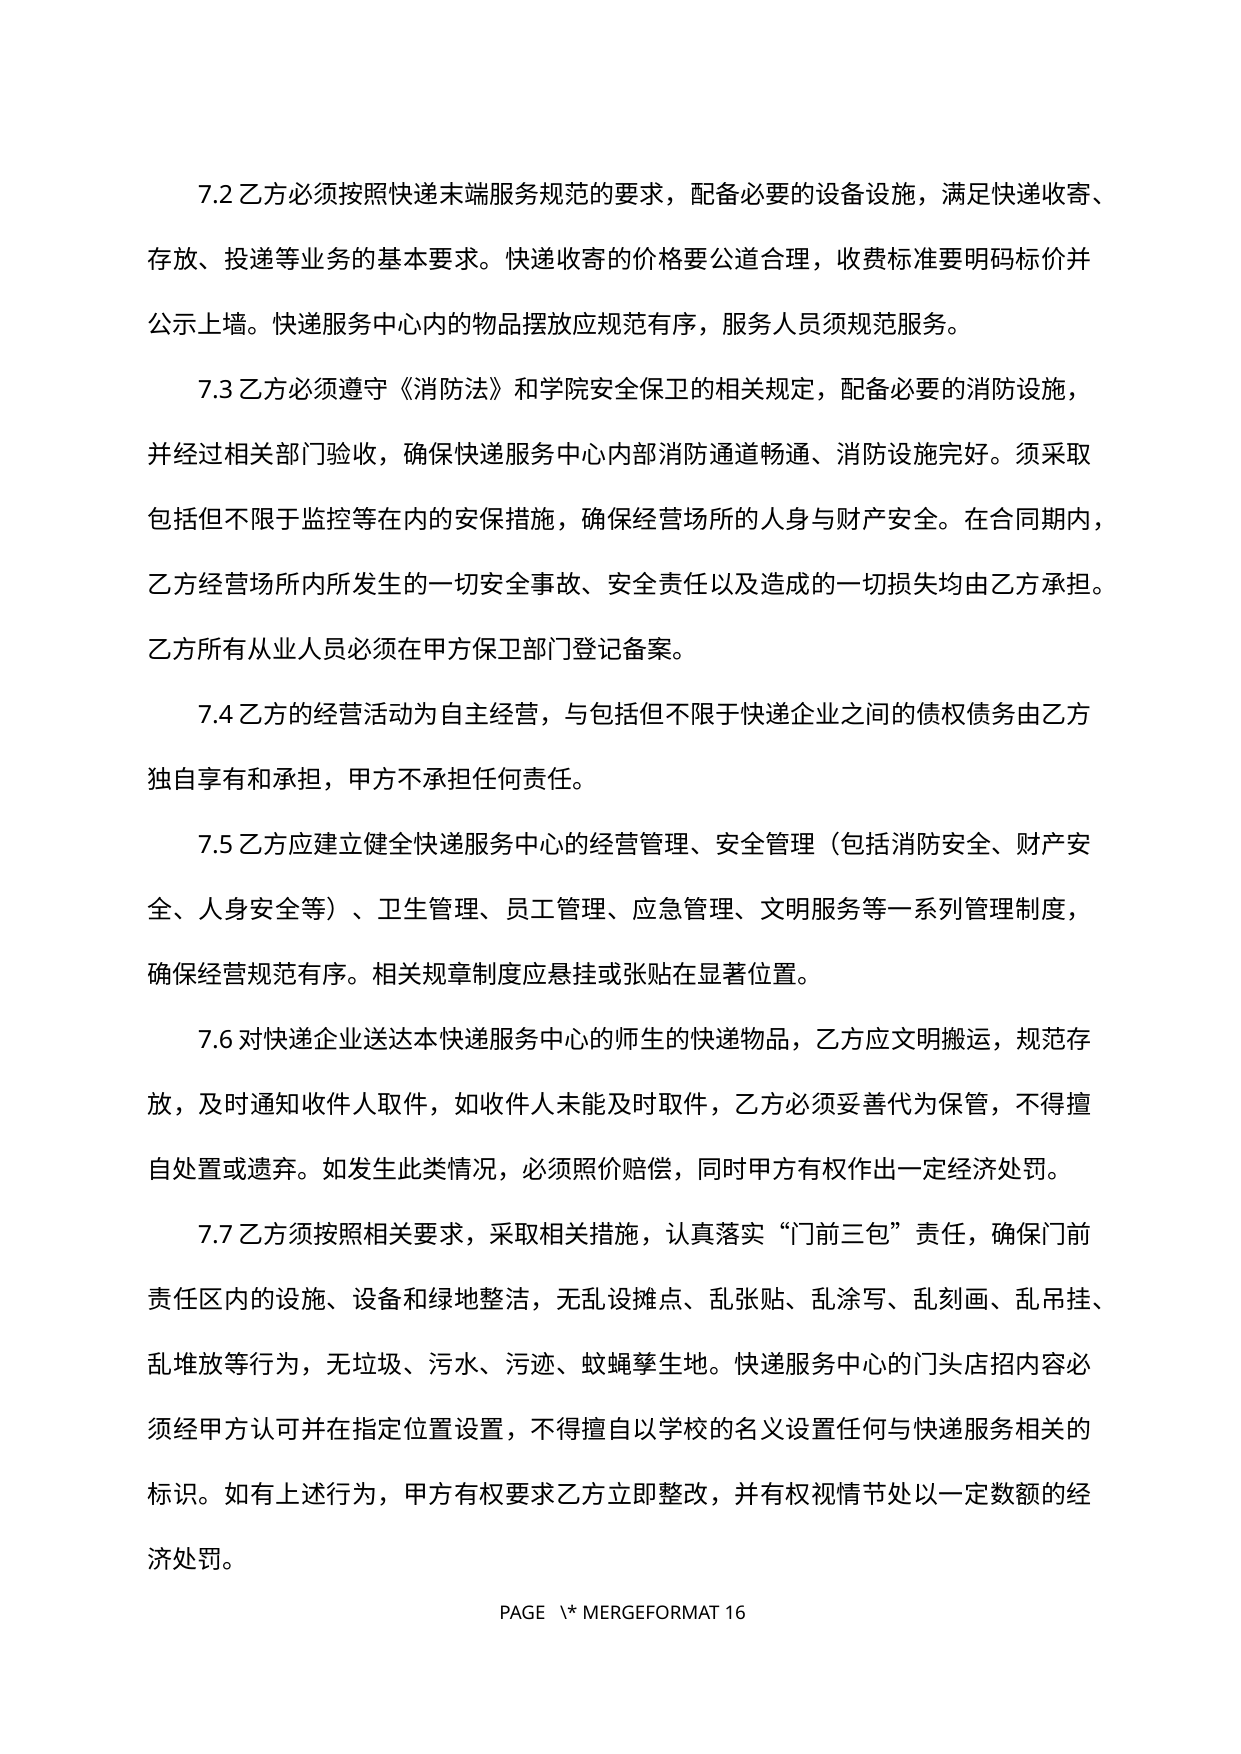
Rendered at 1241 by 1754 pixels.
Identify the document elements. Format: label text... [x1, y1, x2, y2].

text 7.2乙方必须按照快递末端服务规范的要求，配备必要的设备设施，满足快递收寄、存放、投递等业务的基本要求。快递收寄的价格要公道合理，收费标准要明码标价并公示上墙。快递服务中心内的物品摆放应规范有序，服务人员须规范服务。 [148, 160, 1092, 355]
text 7.3乙方必须遵守《消防法》和学院安全保卫的相关规定，配备必要的消防设施，并经过相关部门验收，确保快递服务中心内部消防通道畅通、消防设施完好。须采取包括但不限于监控等在内的安保措施，确保经营场所的人身与财产安全。在合同期内，乙方经营场所内所发生的一切安全事故、安全责任以及造成的一切损失均由乙方承担。乙方所有从业人员必须在甲方保卫部门登记备案。 [148, 355, 1092, 680]
text 7.5乙方应建立健全快递服务中心的经营管理、安全管理（包括消防安全、财产安全、人身安全等）、卫生管理、员工管理、应急管理、文明服务等一系列管理制度，确保经营规范有序。相关规章制度应悬挂或张贴在显著位置。 [148, 810, 1092, 1005]
text 7.4乙方的经营活动为自主经营，与包括但不限于快递企业之间的债权债务由乙方独自享有和承担，甲方不承担任何责任。 [148, 680, 1092, 810]
text 7.7乙方须按照相关要求，采取相关措施，认真落实“门前三包”责任，确保门前责任区内的设施、设备和绿地整洁，无乱设摊点、乱张贴、乱涂写、乱刻画、乱吊挂、乱堆放等行为，无垃圾、污水、污迹、蚊蝇孳生地。快递服务中心的门头店招内容必须经甲方认可并在指定位置设置，不得擅自以学校的名义设置任何与快递服务相关的标识。如有上述行为，甲方有权要求乙方立即整改，并有权视情节处以一定数额的经济处罚。 [148, 1200, 1092, 1590]
text 7.6对快递企业送达本快递服务中心的师生的快递物品，乙方应文明搬运，规范存放，及时通知收件人取件，如收件人未能及时取件，乙方必须妥善代为保管，不得擅自处置或遗弃。如发生此类情况，必须照价赔偿，同时甲方有权作出一定经济处罚。 [148, 1005, 1092, 1200]
